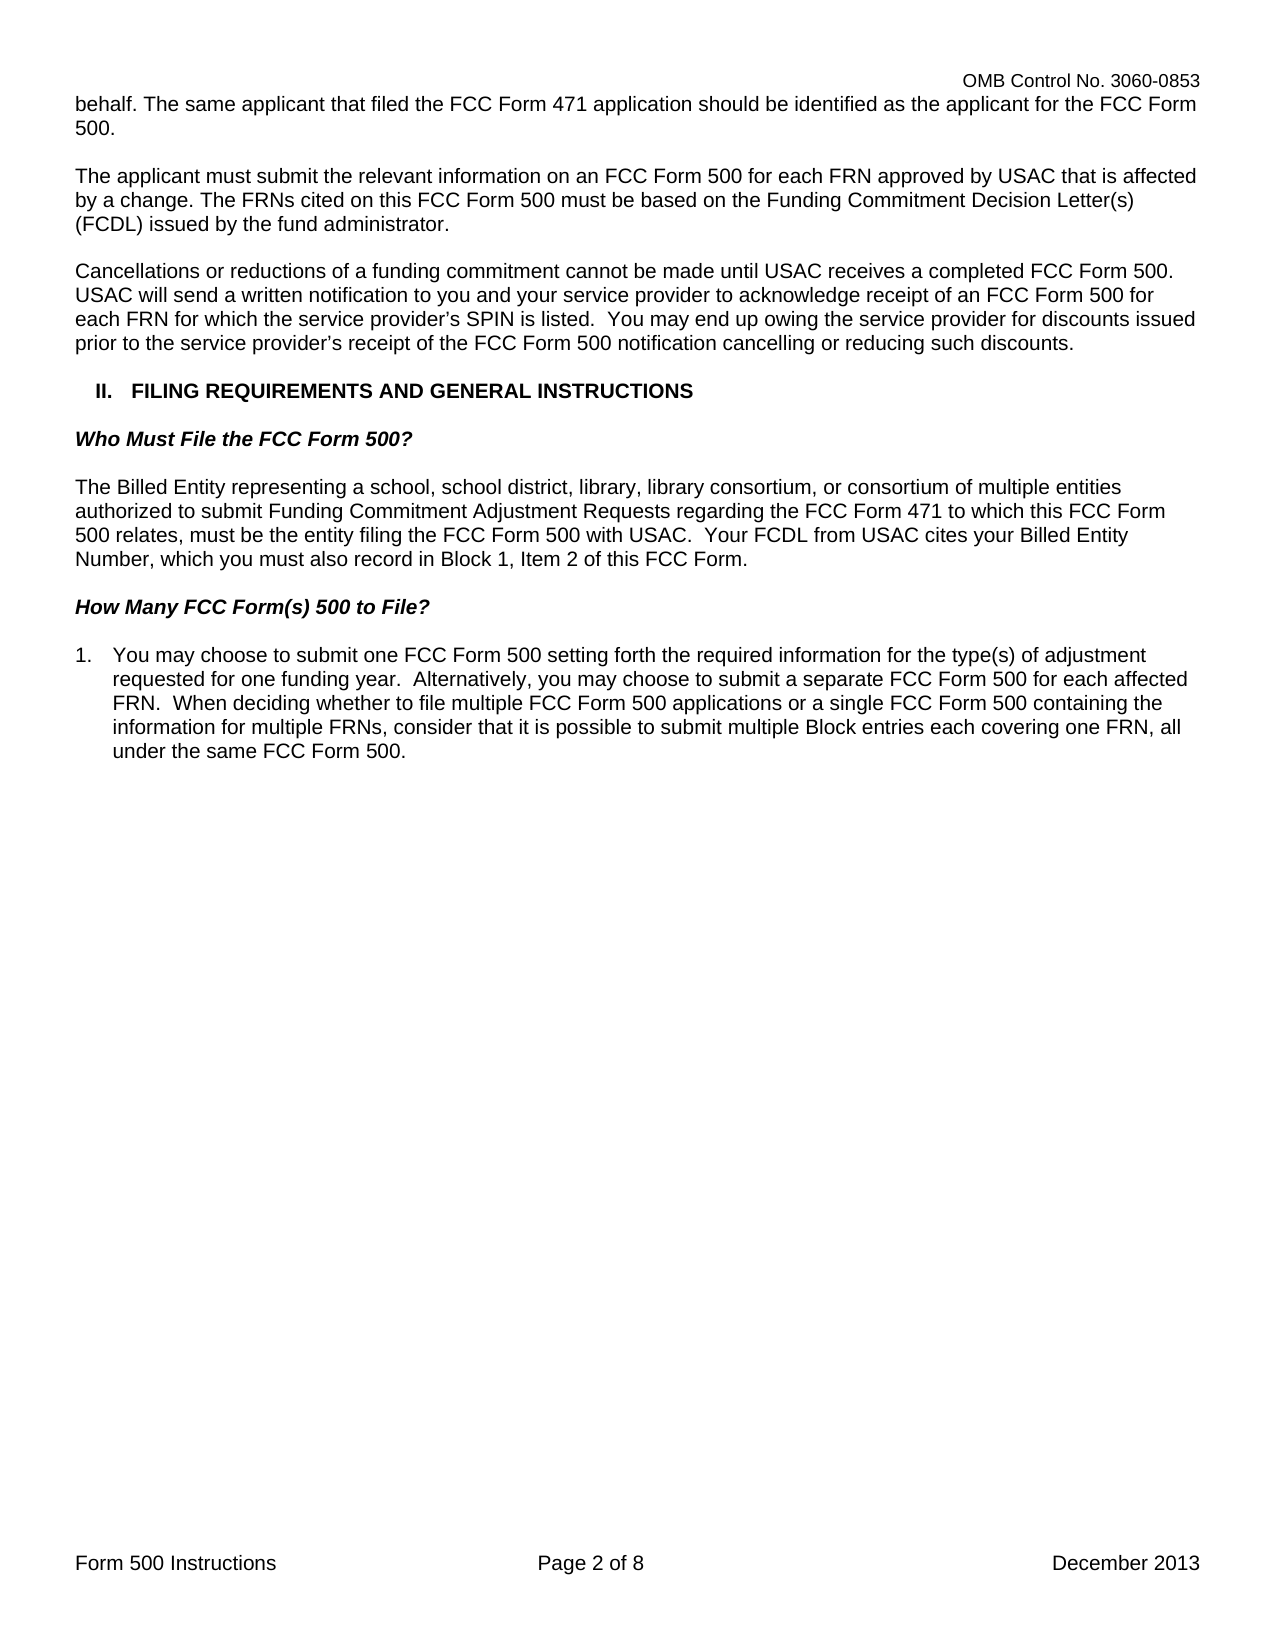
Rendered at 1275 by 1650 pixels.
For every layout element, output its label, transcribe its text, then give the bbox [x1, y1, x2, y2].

text behalf. The same applicant that filed the FCC Form 471 application should be identified as the applicant for the FCC Form 500. [75, 92, 1200, 139]
text How Many FCC Form(s) 500 to File? [75, 595, 1200, 619]
text The Billed Entity representing a school, school district, library, library consortium, or consortium of multiple entities authorized to submit Funding Commitment Adjustment Requests regarding the FCC Form 471 to which this FCC Form 500 relates, must be the entity filing the FCC Form 500 with USAC. Your FCDL from USAC cites your Billed Entity Number, which you must also record in Block 1, Item 2 of this FCC Form. [75, 475, 1200, 571]
list FILING REQUIREMENTS AND GENERAL INSTRUCTIONS [112, 379, 1200, 403]
text The applicant must submit the relevant information on an FCC Form 500 for each FRN approved by USAC that is affected by a change. The FRNs cited on this FCC Form 500 must be based on the Funding Commitment Decision Letter(s) (FCDL) issued by the fund administrator. [75, 163, 1200, 235]
list You may choose to submit one FCC Form 500 setting forth the required information for the type(s) of adjustment requested for one funding year. Alternatively, you may choose to submit a separate FCC Form 500 for each affected FRN. When deciding whether to file multiple FCC Form 500 applications or a single FCC Form 500 containing the information for multiple FRNs, consider that it is possible to submit multiple Block entries each covering one FRN, all under the same FCC Form 500. [75, 643, 1200, 762]
text Cancellations or reductions of a funding commitment cannot be made until USAC receives a completed FCC Form 500. USAC will send a written notification to you and your service provider to acknowledge receipt of an FCC Form 500 for each FRN for which the service provider’s SPIN is listed. You may end up owing the service provider for discounts issued prior to the service provider’s receipt of the FCC Form 500 notification cancelling or reducing such discounts. [75, 259, 1200, 355]
text Who Must File the FCC Form 500? [75, 427, 1200, 451]
